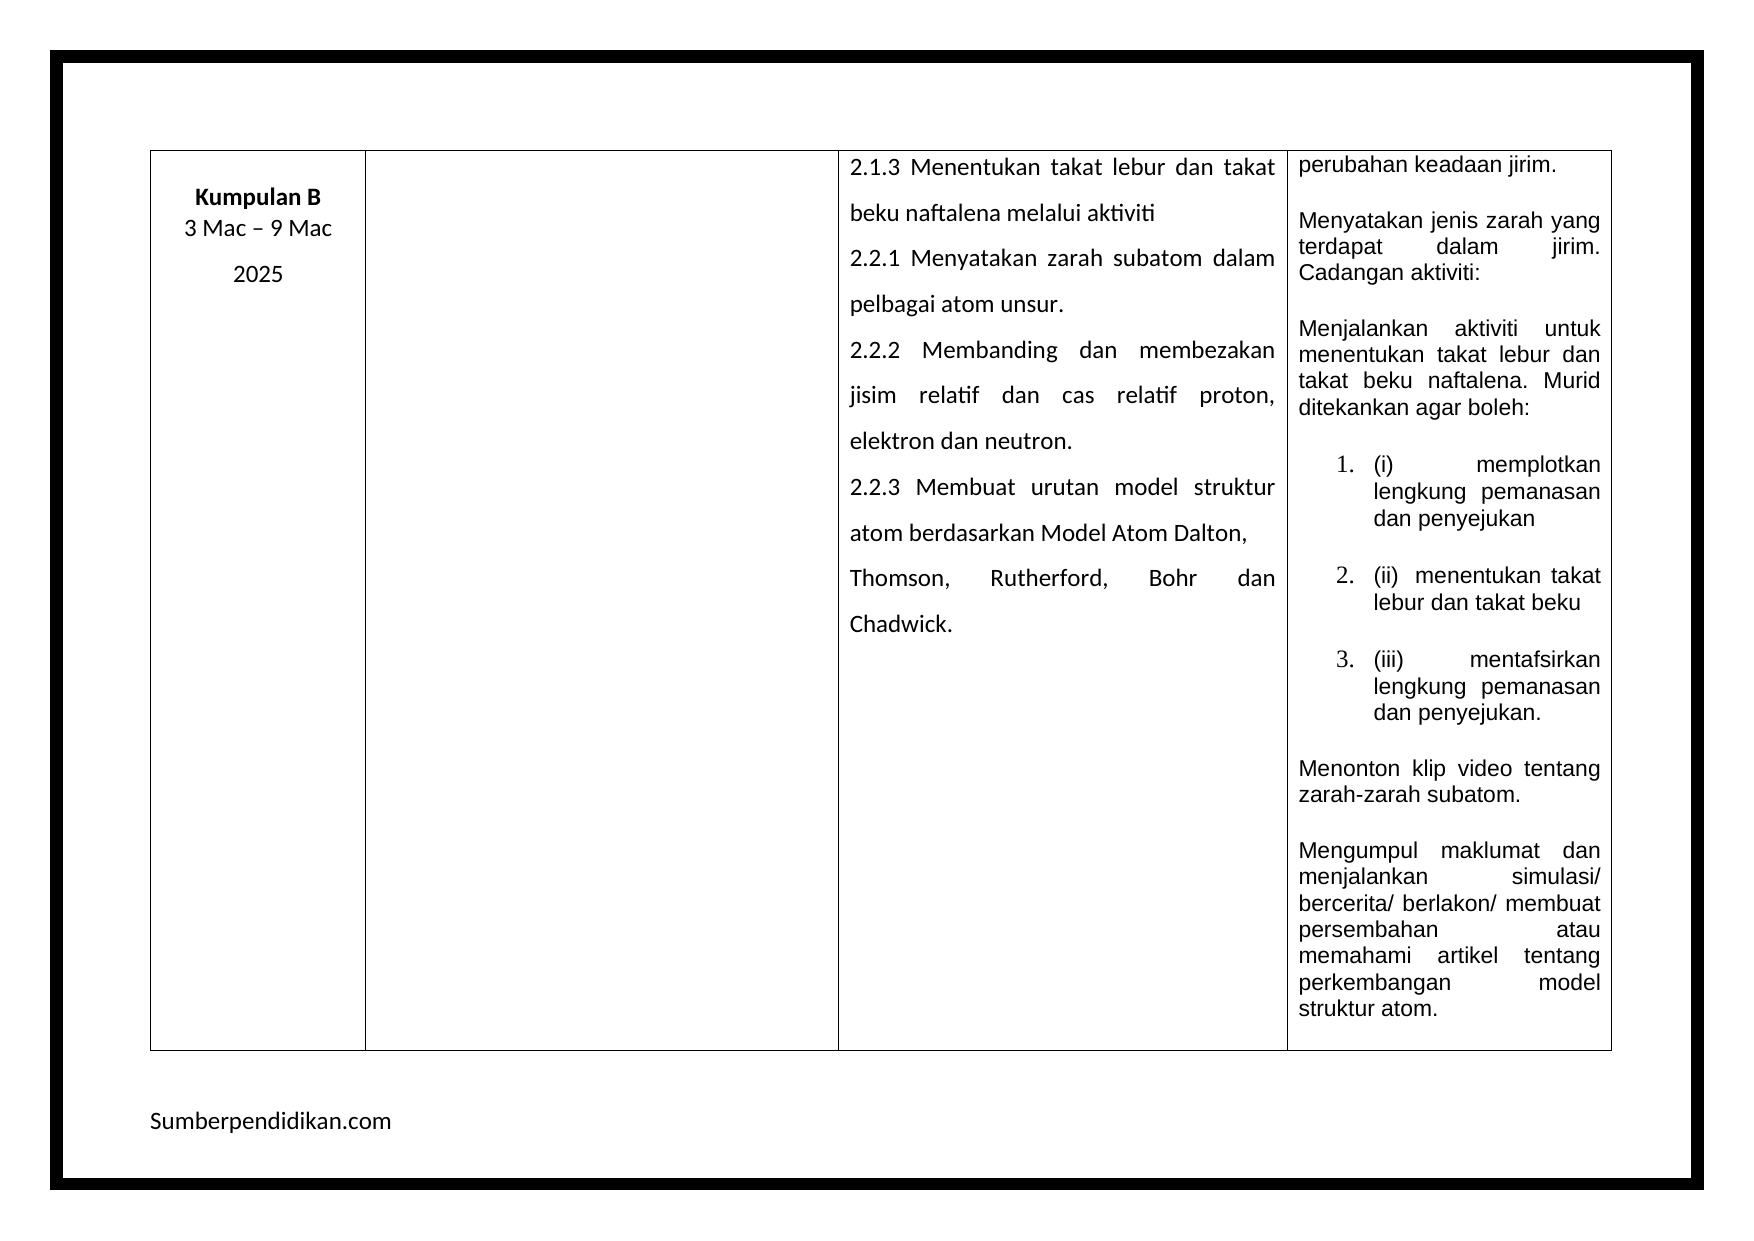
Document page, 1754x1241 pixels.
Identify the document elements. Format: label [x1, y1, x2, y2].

table_cell [839, 151, 1287, 1050]
table_cell [366, 151, 838, 1050]
table_cell [151, 151, 365, 1050]
table_cell [1288, 151, 1611, 1050]
